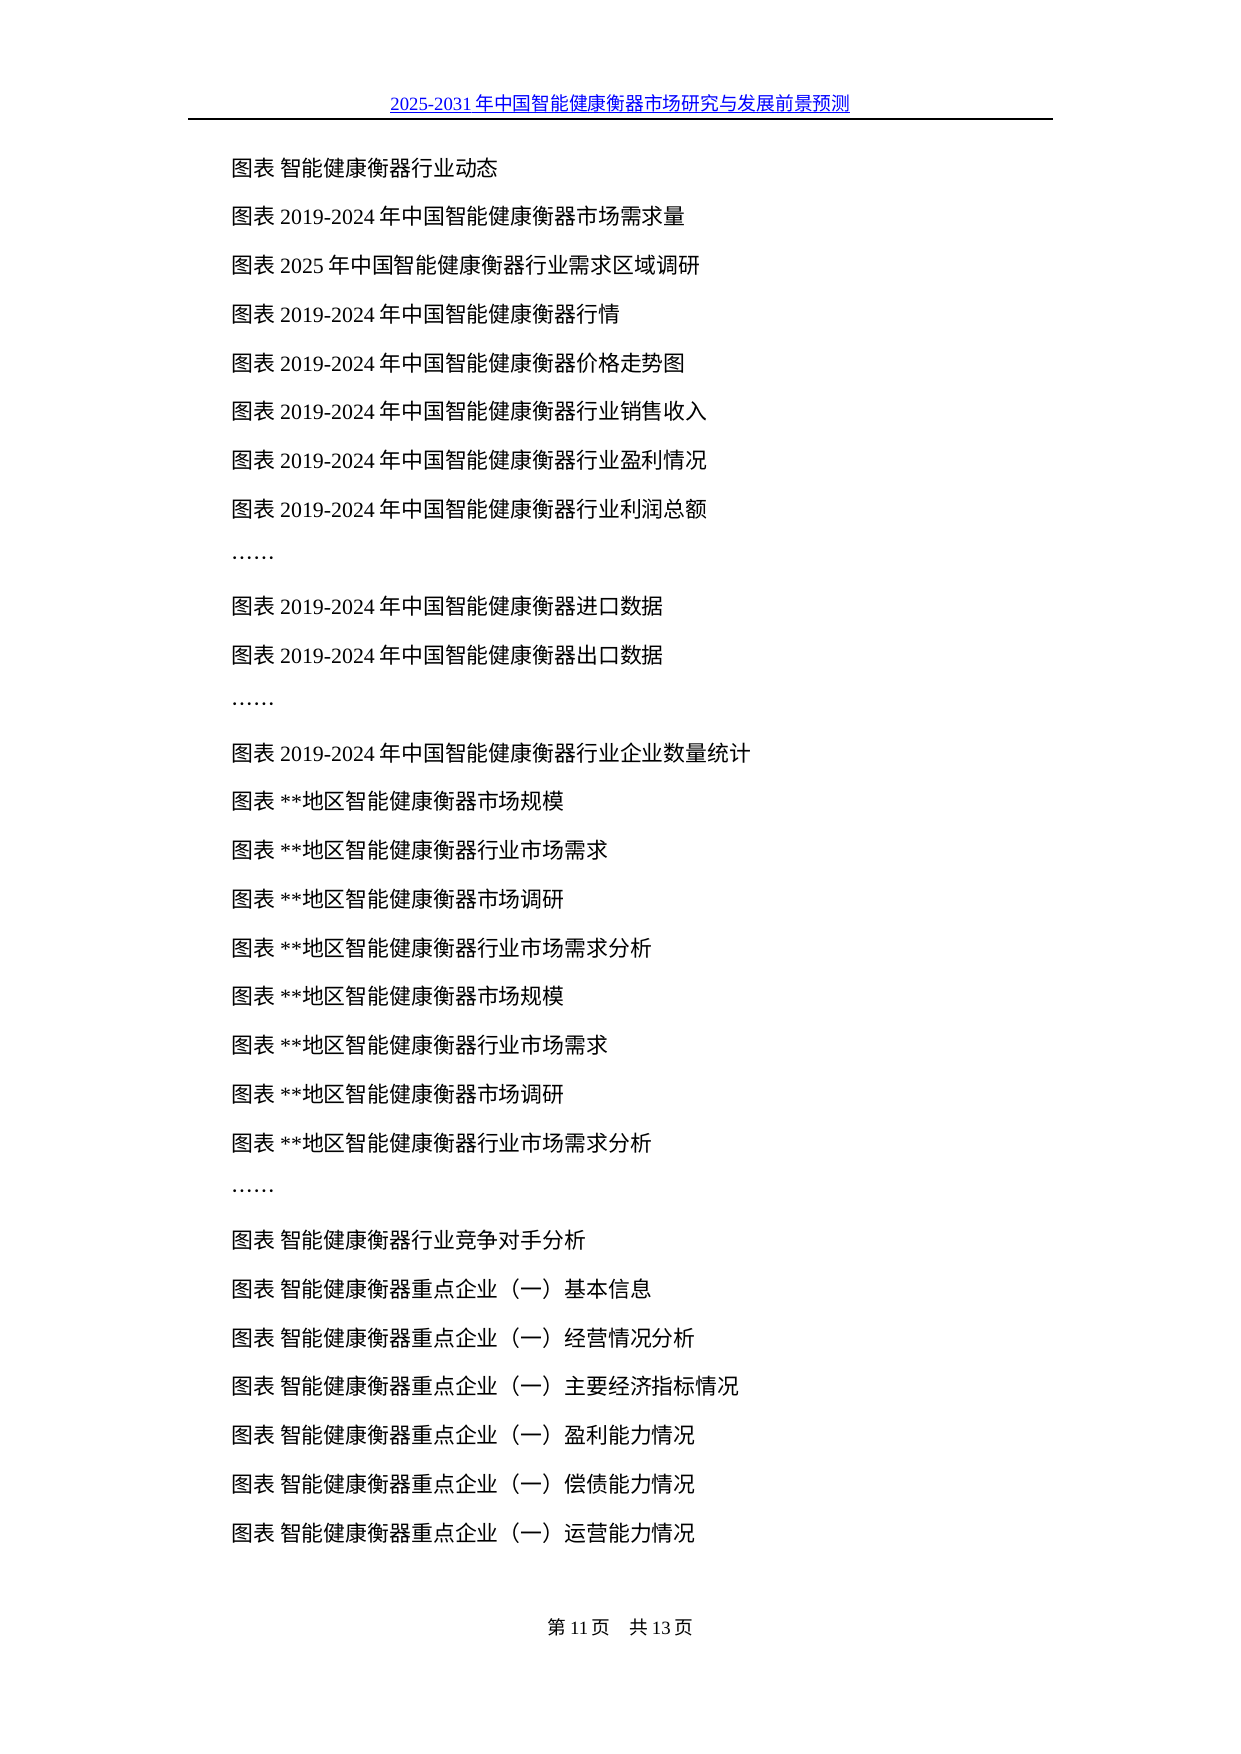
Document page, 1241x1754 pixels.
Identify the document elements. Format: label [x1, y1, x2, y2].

text [187, 150, 1053, 1548]
